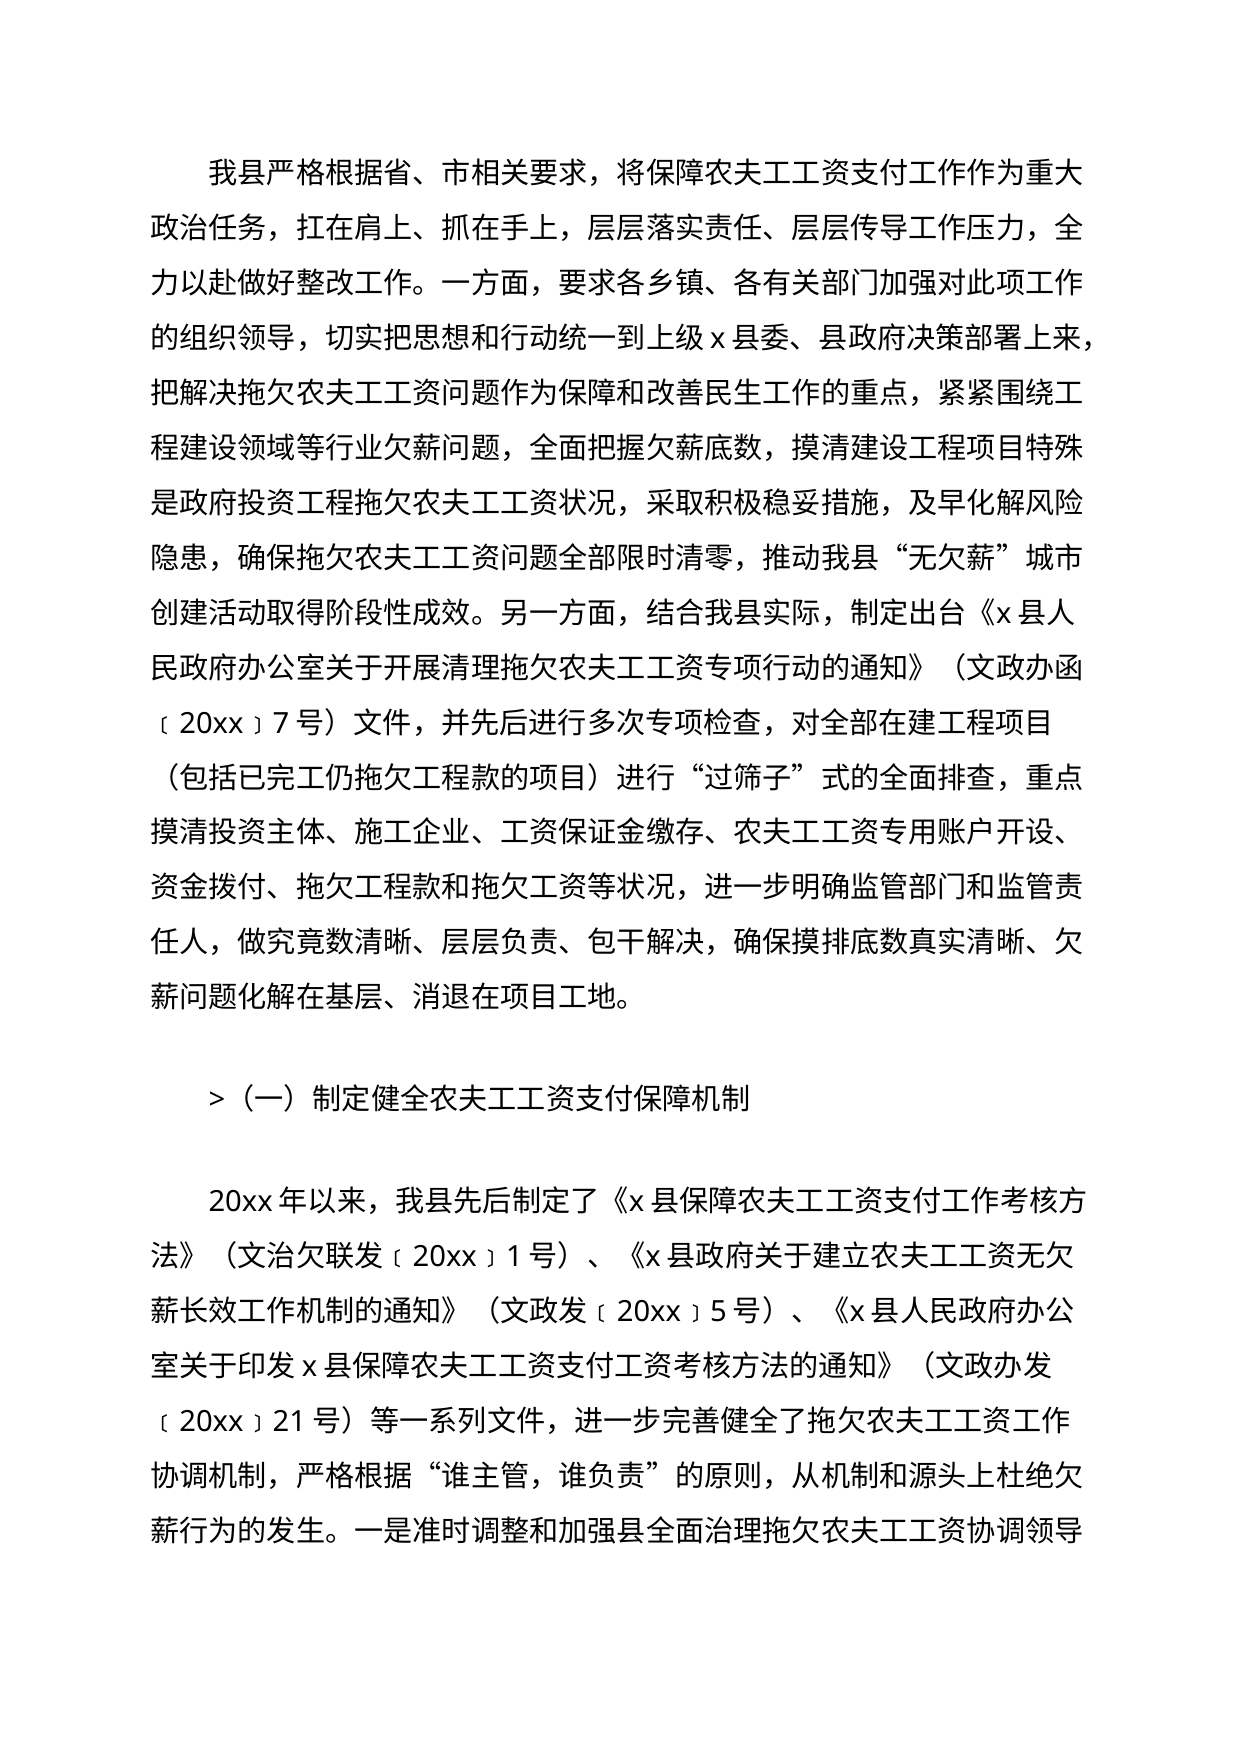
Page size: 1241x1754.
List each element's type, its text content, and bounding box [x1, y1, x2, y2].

text 我县严格根据省、市相关要求，将保障农夫工工资支付工作作为重大政治任务，扛在肩上、抓在手上，层层落实责任、层层传导工作压力，全力以赴做好整改工作。一方面，要求各乡镇、各有关部门加强对此项工作的组织领导，切实把思想和行动统一到上级x县委、县政府决策部署上来，把解决拖欠农夫工工资问题作为保障和改善民生工作的重点，紧紧围绕工程建设领域等行业欠薪问题，全面把握欠薪底数，摸清建设工程项目特殊是政府投资工程拖欠农夫工工资状况，采取积极稳妥措施，及早化解风险隐患，确保拖欠农夫工工资问题全部限时清零，推动我县“无欠薪”城市创建活动取得阶段性成效。另一方面，结合我县实际，制定出台《x县人民政府办公室关于开展清理拖欠农夫工工资专项行动的通知》（文政办函﹝20xx﹞7号）文件，并先后进行多次专项检查，对全部在建工程项目（包括已完工仍拖欠工程款的项目）进行“过筛子”式的全面排查，重点摸清投资主体、施工企业、工资保证金缴存、农夫工工资专用账户开设、资金拨付、拖欠工程款和拖欠工资等状况，进一步明确监管部门和监管责任人，做究竟数清晰、层层负责、包干解决，确保摸排底数真实清晰、欠薪问题化解在基层、消退在项目工地。 [150, 150, 1090, 1016]
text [150, 1177, 1090, 1550]
text >（一）制定健全农夫工工资支付保障机制 [150, 1076, 1090, 1118]
